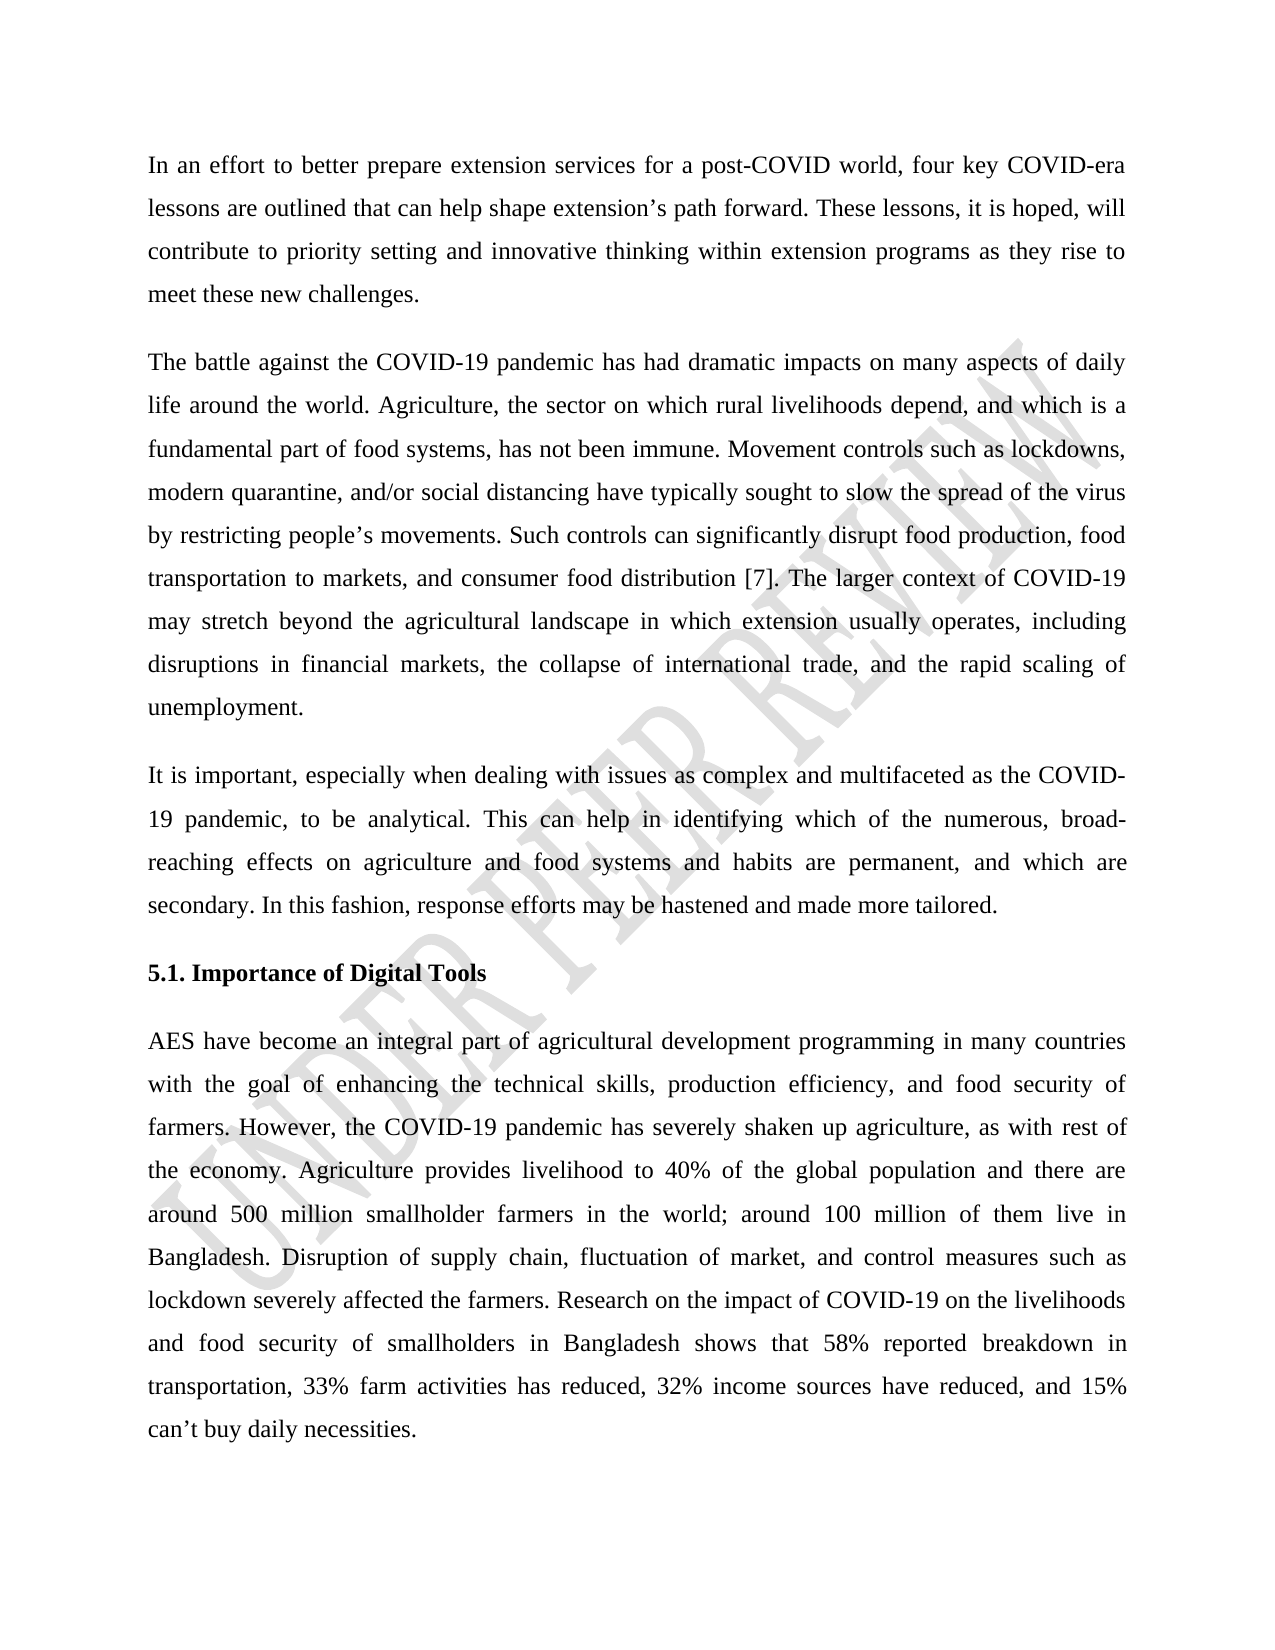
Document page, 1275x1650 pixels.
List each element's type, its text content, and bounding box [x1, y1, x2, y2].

text The battle against the COVID-19 pandemic has had dramatic impacts on many aspects of daily life around the world. Agriculture, the sector on which rural livelihoods depend, and which is a fundamental part of food systems, has not been immune. Movement controls such as lockdowns, modern quarantine, and/or social distancing have typically sought to slow the spread of the virus by restricting people’s movements. Such controls can significantly disrupt food production, food transportation to markets, and consumer food distribution [7]. The larger context of COVID-19 may stretch beyond the agricultural landscape in which extension usually operates, including disruptions in financial markets, the collapse of international trade, and the rapid scaling of unemployment. [148, 347, 1127, 721]
text AES have become an integral part of agricultural development programming in many countries with the goal of enhancing the technical skills, production efficiency, and food security of farmers. However, the COVID-19 pandemic has severely shaken up agriculture, as with rest of the economy. Agriculture provides livelihood to 40% of the global population and there are around 500 million smallholder farmers in the world; around 100 million of them live in Bangladesh. Disruption of supply chain, fluctuation of market, and control measures such as lockdown severely affected the farmers. Research on the impact of COVID-19 on the livelihoods and food security of smallholders in Bangladesh shows that 58% reported breakdown in transportation, 33% farm activities has reduced, 32% income sources have reduced, and 15% can’t buy daily necessities. [148, 1026, 1127, 1443]
text It is important, especially when dealing with issues as complex and multifaceted as the COVID-19 pandemic, to be analytical. This can help in identifying which of the numerous, broad-reaching effects on agriculture and food systems and habits are permanent, and which are secondary. In this fashion, response efforts may be hastened and made more tailored. [148, 761, 1127, 919]
text 5.1. Importance of Digital Tools [148, 958, 1127, 987]
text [148, 150, 1127, 308]
